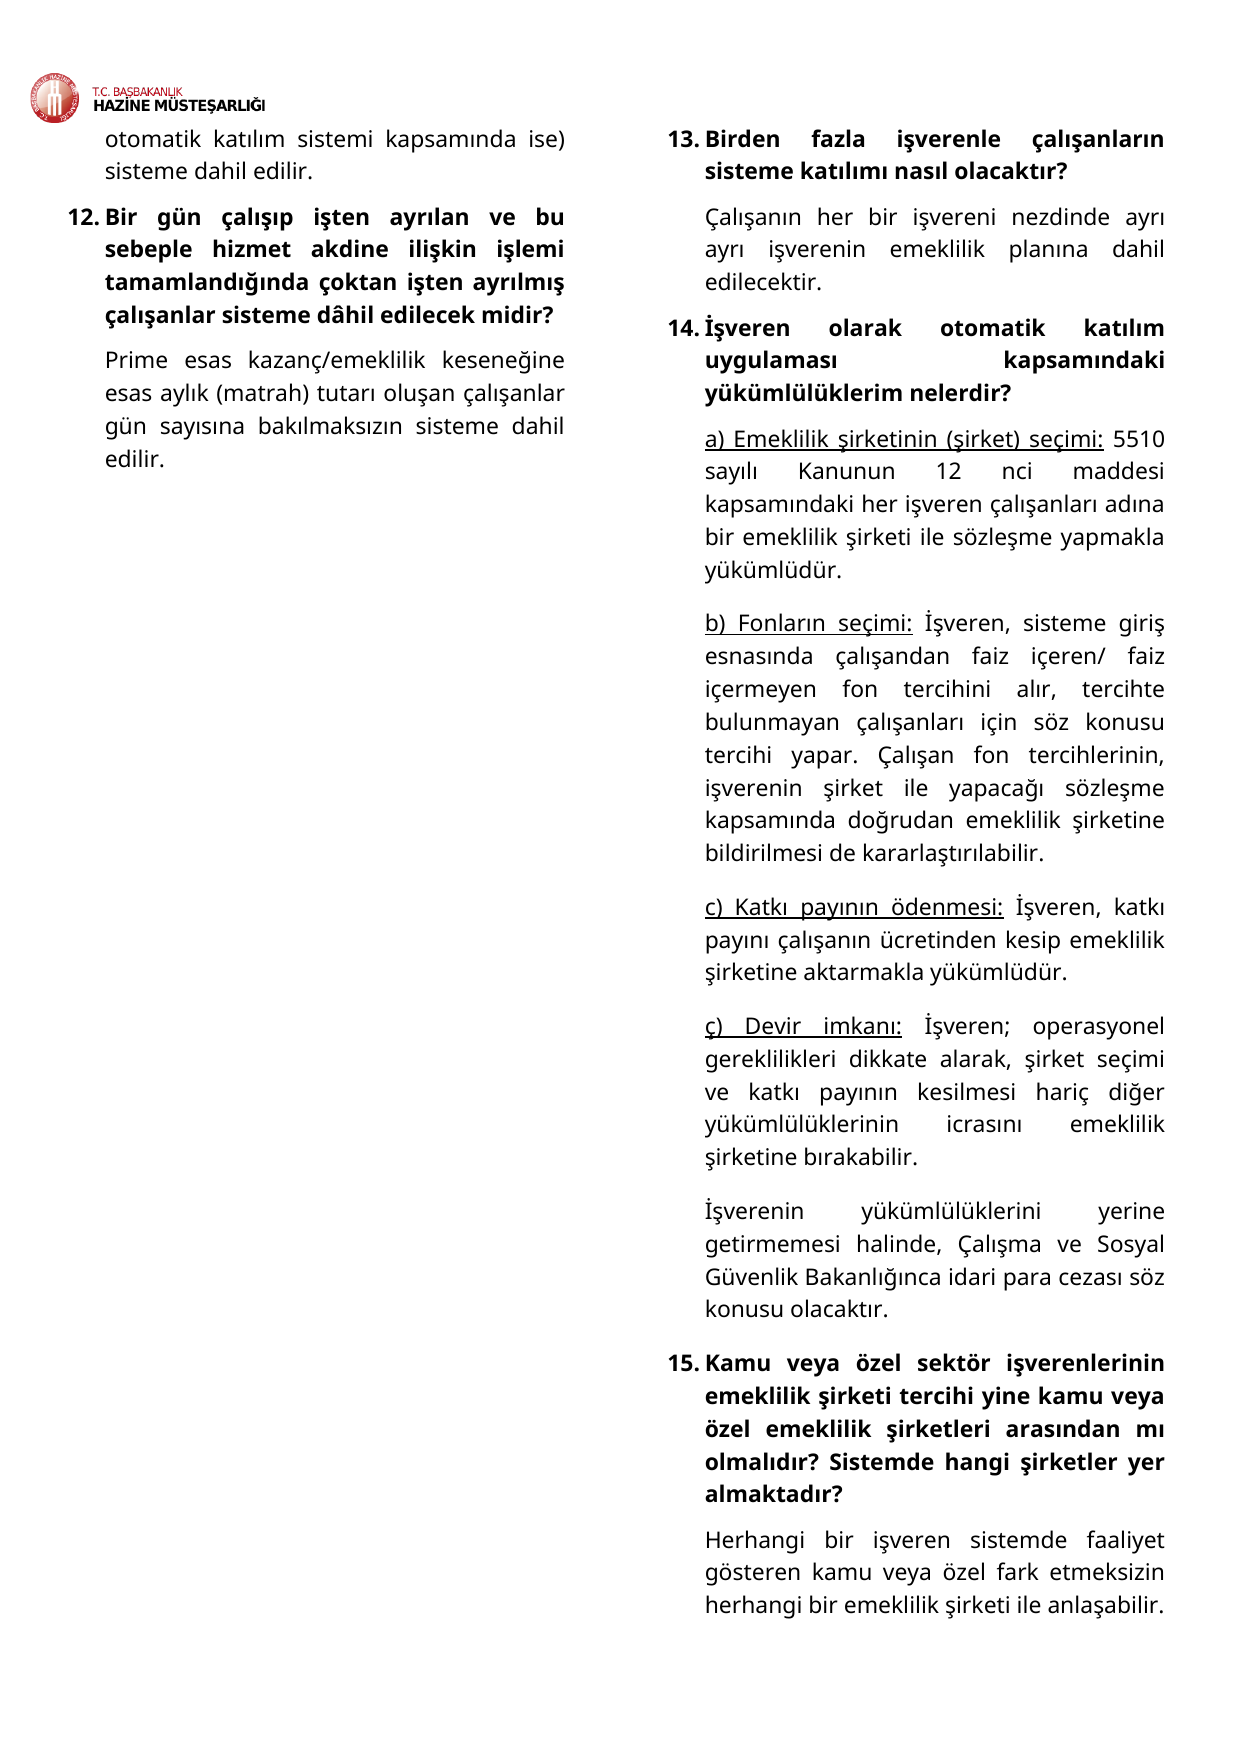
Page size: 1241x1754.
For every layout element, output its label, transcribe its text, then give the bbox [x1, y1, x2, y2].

text Çalışanın her bir işvereni nezdinde ayrı ayrı işverenin emeklilik planına dahil edilecektir. [704, 201, 1165, 297]
picture [30, 73, 265, 123]
list Kamu veya özel sektör işverenlerinin emeklilik şirketi tercihi yine kamu veya özel emeklilik şirketleri arasından mı olmalıdır? Sistemde hangi şirketler yer almaktadır? [667, 1347, 1165, 1509]
text a) Emeklilik şirketinin (şirket) seçimi: 5510 sayılı Kanunun 12 nci maddesi kapsamındaki her işveren çalışanları adına bir emeklilik şirketi ile sözleşme yapmakla yükümlüdür. [704, 422, 1165, 585]
text Prime esas kazanç/emeklilik keseneğine esas aylık (matrah) tutarı oluşan çalışanlar gün sayısına bakılmaksızın sisteme dahil edilir. [104, 344, 565, 474]
list Bir gün çalışıp işten ayrılan ve bu sebeple hizmet akdine ilişkin işlemi tamamlandığında çoktan işten ayrılmış çalışanlar sisteme dâhil edilecek midir? [67, 201, 565, 330]
text Herhangi bir işveren sistemde faaliyet gösteren kamu veya özel fark etmeksizin herhangi bir emeklilik şirketi ile anlaşabilir. [704, 1523, 1165, 1620]
text İşverenin yükümlülüklerini yerine getirmemesi halinde, Çalışma ve Sosyal Güvenlik Bakanlığınca idari para cezası söz konusu olacaktır. [704, 1195, 1165, 1324]
list Birden fazla işverenle çalışanların sisteme katılımı nasıl olacaktır? [667, 122, 1165, 187]
text ç) Devir imkanı: İşveren; operasyonel gereklilikleri dikkate alarak, şirket seçimi ve katkı payının kesilmesi hariç diğer yükümlülüklerinin icrasını emeklilik şirketine bırakabilir. [704, 1010, 1165, 1172]
list İşveren olarak otomatik katılım uygulaması kapsamındaki yükümlülüklerim nelerdir? [667, 312, 1165, 408]
text (iii) (1) nolu sorunun yanıtı kapsamındaki çalışanlar, işvereni tarafından (işveren otomatik katılım sistemi kapsamında ise) sisteme dahil edilir. [104, 122, 565, 187]
text b) Fonların seçimi: İşveren, sisteme giriş esnasında çalışandan faiz içeren/ faiz içermeyen fon tercihini alır, tercihte bulunmayan çalışanları için söz konusu tercihi yapar. Çalışan fon tercihlerinin, işverenin şirket ile yapacağı sözleşme kapsamında doğrudan emeklilik şirketine bildirilmesi de kararlaştırılabilir. [704, 607, 1165, 868]
text c) Katkı payının ödenmesi: İşveren, katkı payını çalışanın ücretinden kesip emeklilik şirketine aktarmakla yükümlüdür. [704, 891, 1165, 988]
